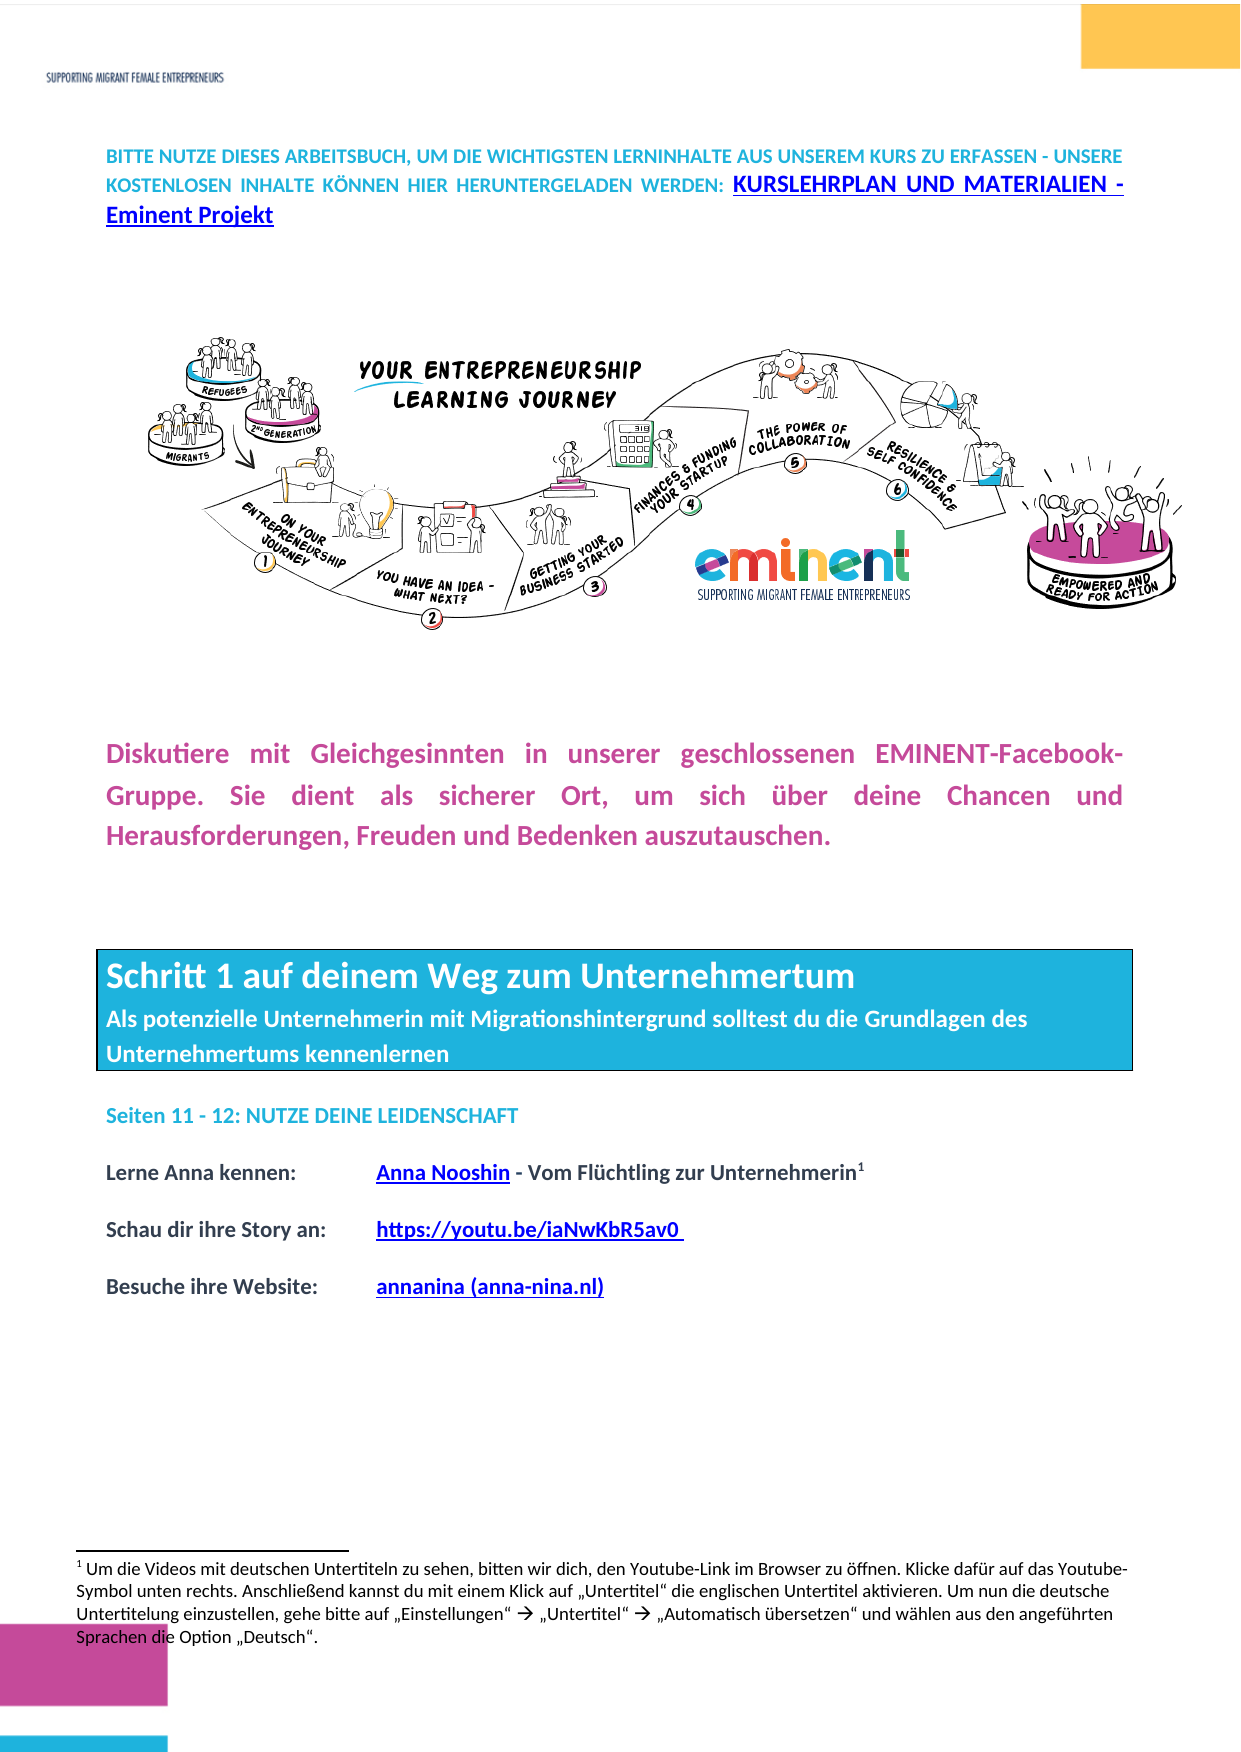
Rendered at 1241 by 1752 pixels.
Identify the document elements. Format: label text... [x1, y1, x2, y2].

picture [0, 4, 1241, 1752]
subtitle Schritt 1 auf deinem Weg zum Unternehmertum Als potenzielle Unternehmerin mit Migrationshintergrund solltest du die Grundlagen des Unternehmertums kennenlernen [98, 950, 1132, 1070]
subtitle Seiten 11 - 12: NUTZE DEINE LEIDENSCHAFT [106, 1101, 1124, 1129]
subtitle Diskutiere mit Gleichgesinnten in unserer geschlossenen EMINENT-Facebook-Gruppe. Sie dient als sicherer Ort, um sich über deine Chancen und Herausforderungen, Freuden und Bedenken auszutauschen. [106, 736, 1124, 853]
subtitle BITTE NUTZE DIESES ARBEITSBUCH, UM DIE WICHTIGSTEN LERNINHALTE AUS UNSEREM KURS ZU ERFASSEN - UNSERE KOSTENLOSEN INHALTE KÖNNEN HIER HERUNTERGELADEN WERDEN: KURSLEHRPLAN UND MATERIALIEN - Eminent Projekt [106, 143, 1124, 229]
subtitle Besuche ihre Website: annanina (anna-nina.nl) [106, 1272, 1124, 1301]
subtitle Schau dir ihre Story an: https://youtu.be/iaNwKbR5av0 [106, 1215, 1124, 1243]
subtitle Lerne Anna kennen: Anna Nooshin - Vom Flüchtling zur Unternehmerin [106, 1158, 1124, 1186]
